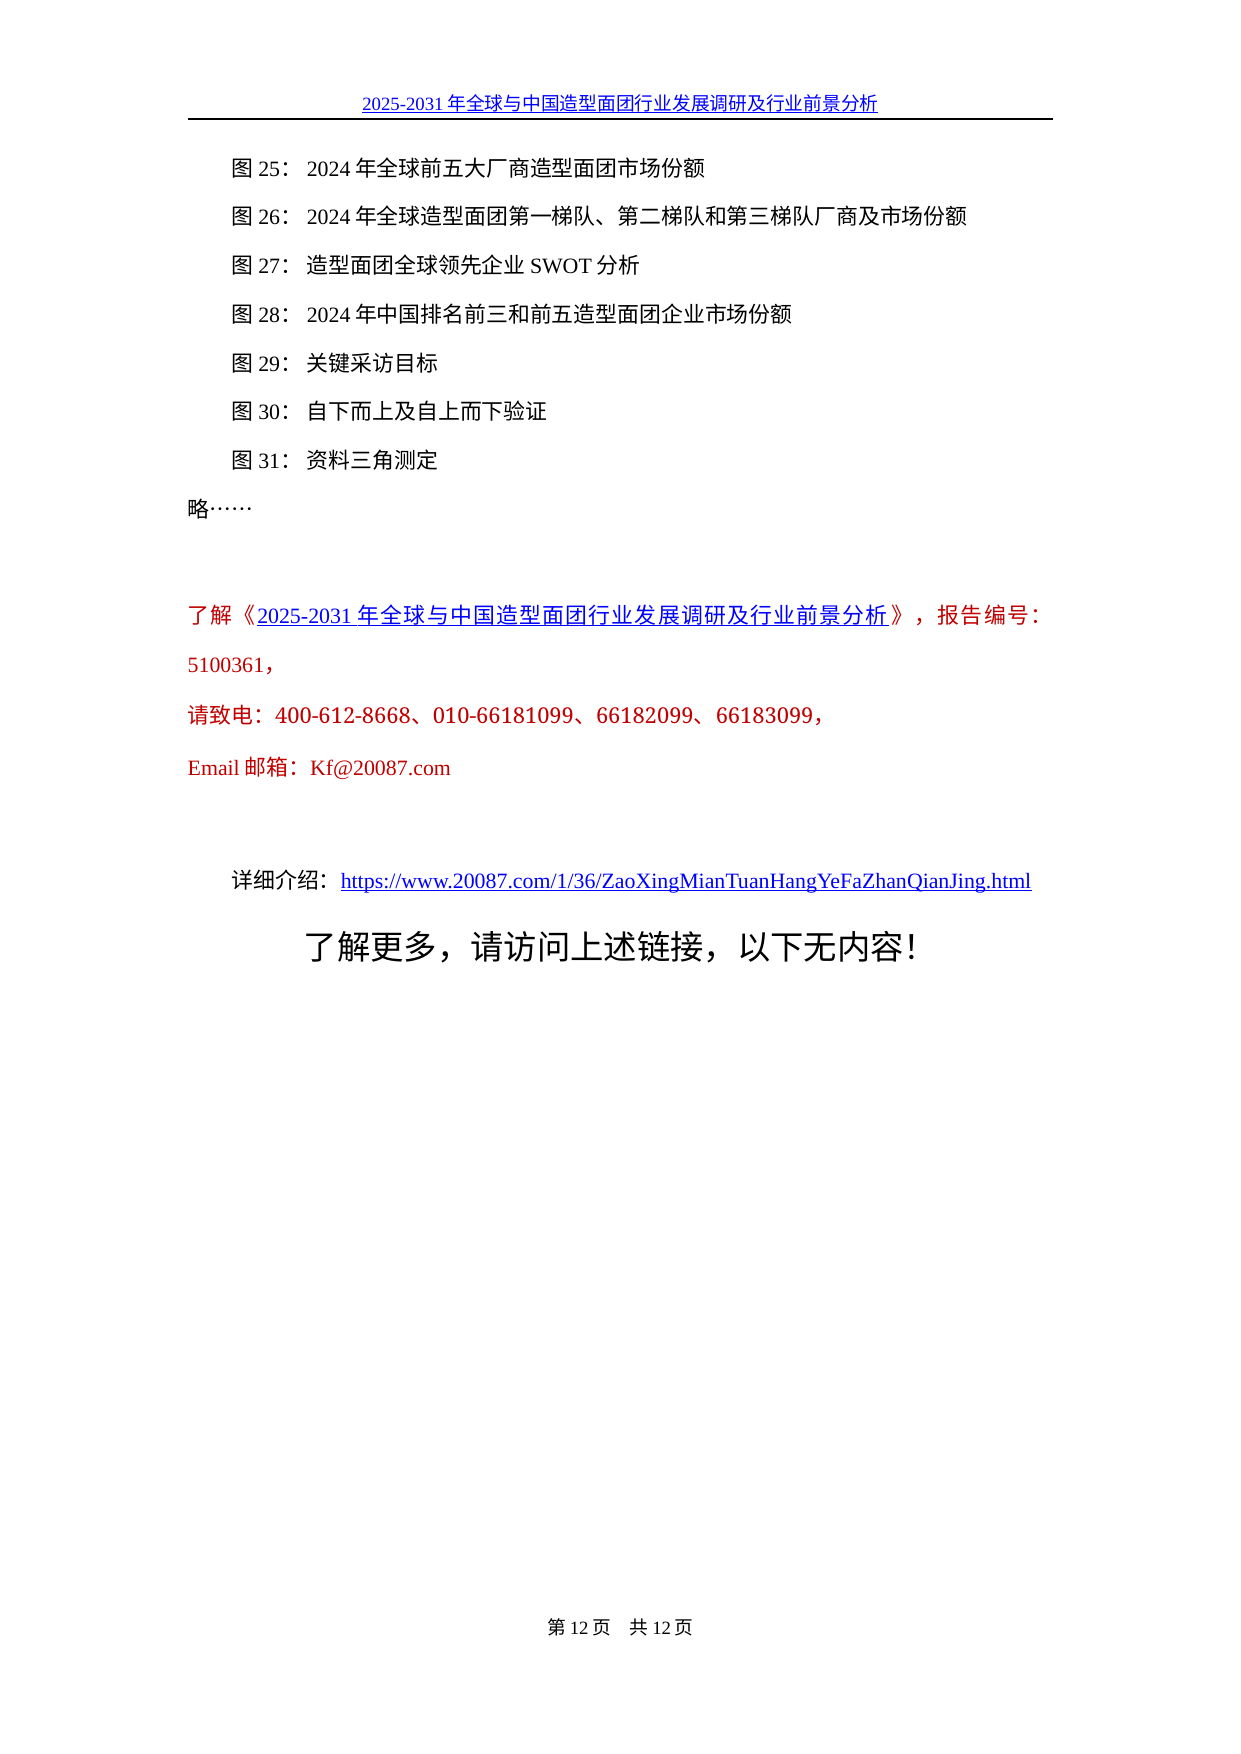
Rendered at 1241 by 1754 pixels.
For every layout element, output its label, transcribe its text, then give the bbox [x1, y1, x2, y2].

text 了解《2025-2031年全球与中国造型面团行业发展调研及行业前景分析》，报告编号：5100361， [187, 598, 1053, 679]
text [187, 150, 1053, 524]
text Email邮箱：Kf@20087.com [187, 750, 1053, 782]
text 详细介绍：https://www.20087.com/1/36/ZaoXingMianTuanHangYeFaZhanQianJing.html [187, 863, 1053, 895]
text 请致电：400-612-8668、010-66181099、66182099、66183099， [187, 698, 1053, 731]
title 了解更多，请访问上述链接，以下无内容！ [187, 913, 1053, 978]
